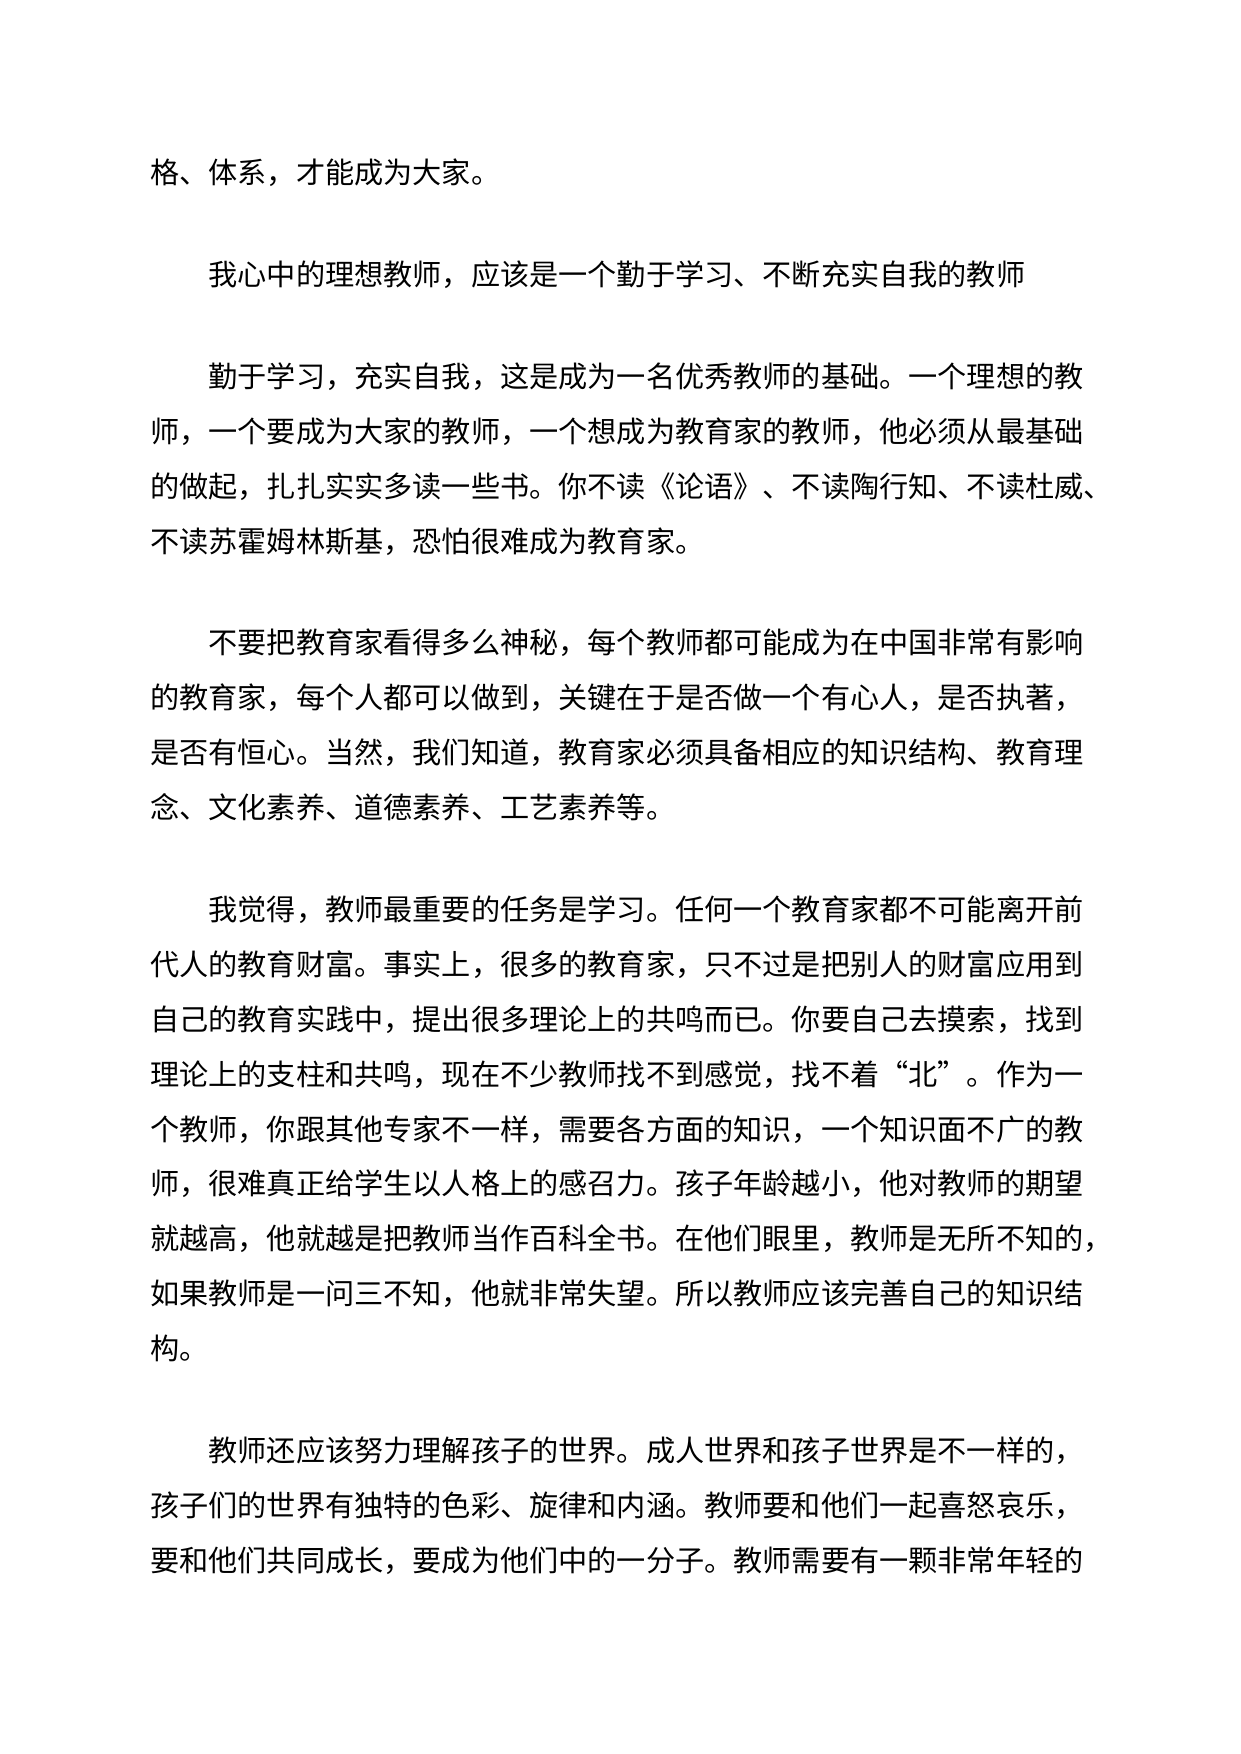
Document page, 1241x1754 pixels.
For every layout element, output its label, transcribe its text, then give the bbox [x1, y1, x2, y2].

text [150, 1427, 1090, 1579]
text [150, 150, 1090, 192]
text 不要把教育家看得多么神秘，每个教师都可能成为在中国非常有影响的教育家，每个人都可以做到，关键在于是否做一个有心人，是否执著，是否有恒心。当然，我们知道，教育家必须具备相应的知识结构、教育理念、文化素养、道德素养、工艺素养等。 [150, 620, 1090, 827]
text 我觉得，教师最重要的任务是学习。任何一个教育家都不可能离开前代人的教育财富。事实上，很多的教育家，只不过是把别人的财富应用到自己的教育实践中，提出很多理论上的共鸣而已。你要自己去摸索，找到理论上的支柱和共鸣，现在不少教师找不到感觉，找不着“北”。作为一个教师，你跟其他专家不一样，需要各方面的知识，一个知识面不广的教师，很难真正给学生以人格上的感召力。孩子年龄越小，他对教师的期望就越高，他就越是把教师当作百科全书。在他们眼里，教师是无所不知的，如果教师是一问三不知，他就非常失望。所以教师应该完善自己的知识结构。 [150, 886, 1090, 1368]
text 我心中的理想教师，应该是一个勤于学习、不断充实自我的教师 [150, 252, 1090, 294]
text 勤于学习，充实自我，这是成为一名优秀教师的基础。一个理想的教师，一个要成为大家的教师，一个想成为教育家的教师，他必须从最基础的做起，扎扎实实多读一些书。你不读《论语》、不读陶行知、不读杜威、不读苏霍姆林斯基，恐怕很难成为教育家。 [150, 353, 1090, 561]
